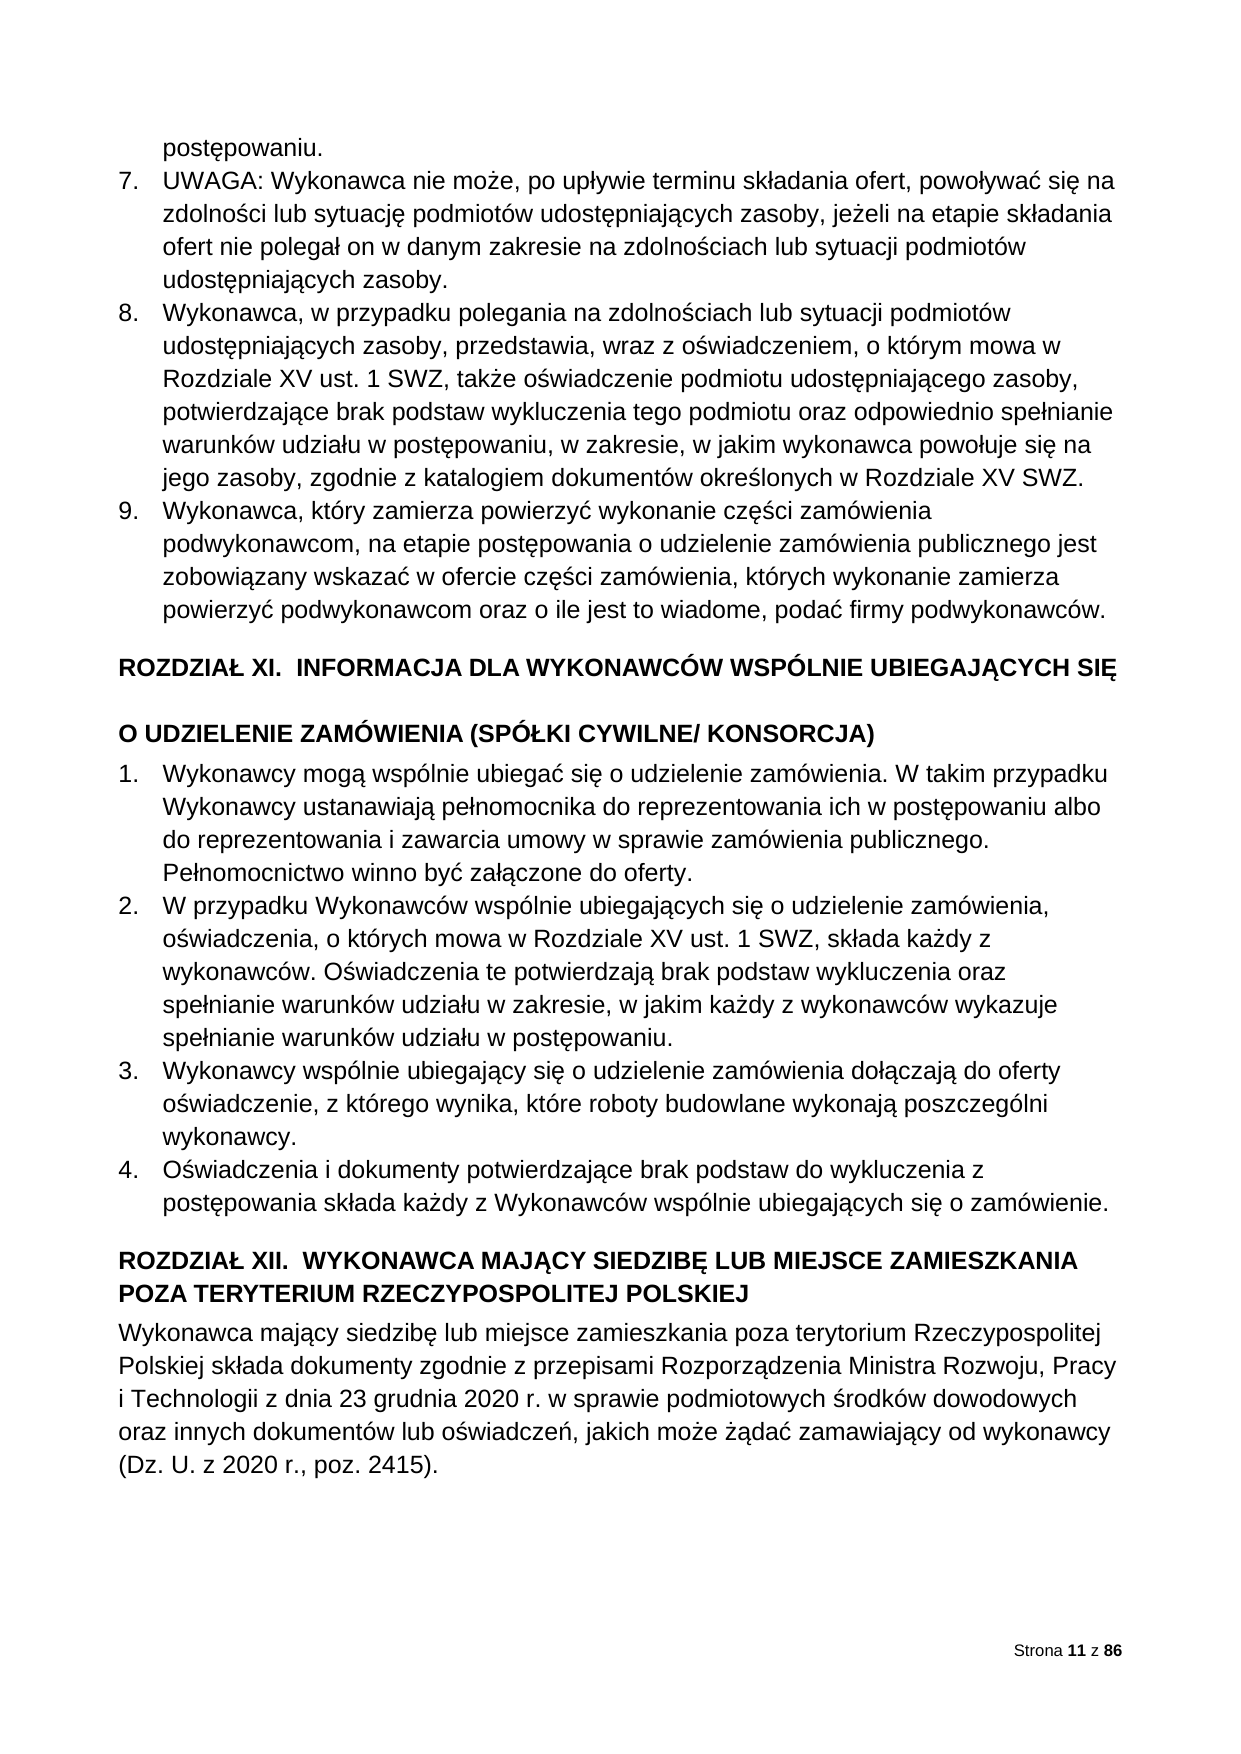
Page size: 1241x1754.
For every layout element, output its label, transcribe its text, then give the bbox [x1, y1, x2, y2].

list Wykonawcy wspólnie ubiegający się o udzielenie zamówienia dołączają do oferty oświadczenie, z którego wynika, które roboty budowlane wykonają poszczególni wykonawcy. [118, 1056, 1122, 1151]
list Wykonawca, w przypadku polegania na zdolnościach lub sytuacji podmiotów udostępniających zasoby, przedstawia, wraz z oświadczeniem, o którym mowa w Rozdziale XV ust. 1 SWZ, także oświadczenie podmiotu udostępniającego zasoby, potwierdzające brak podstaw wykluczenia tego podmiotu oraz odpowiednio spełnianie warunków udziału w postępowaniu, w zakresie, w jakim wykonawca powołuje się na jego zasoby, zgodnie z katalogiem dokumentów określonych w Rozdziale XV SWZ. [118, 298, 1122, 492]
subtitle ROZDZIAŁ XII. WYKONAWCA MAJĄCY SIEDZIBĘ LUB MIEJSCE ZAMIESZKANIA POZA TERYTERIUM RZECZYPOSPOLITEJ POLSKIEJ [118, 1246, 1122, 1308]
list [118, 133, 1122, 162]
list Wykonawca, który zamierza powierzyć wykonanie części zamówienia podwykonawcom, na etapie postępowania o udzielenie zamówienia publicznego jest zobowiązany wskazać w ofercie części zamówienia, których wykonanie zamierza powierzyć podwykonawcom oraz o ile jest to wiadome, podać firmy podwykonawców. [118, 496, 1122, 624]
list W przypadku Wykonawców wspólnie ubiegających się o udzielenie zamówienia, oświadczenia, o których mowa w Rozdziale XV ust. 1 SWZ, składa każdy z wykonawców. Oświadczenia te potwierdzają brak podstaw wykluczenia oraz spełnianie warunków udziału w zakresie, w jakim każdy z wykonawców wykazuje spełnianie warunków udziału w postępowaniu. [118, 891, 1122, 1051]
list UWAGA: Wykonawca nie może, po upływie terminu składania ofert, powoływać się na zdolności lub sytuację podmiotów udostępniających zasoby, jeżeli na etapie składania ofert nie polegał on w danym zakresie na zdolnościach lub sytuacji podmiotów udostępniających zasoby. [118, 166, 1122, 294]
subtitle ROZDZIAŁ XI. INFORMACJA DLA WYKONAWCÓW WSPÓLNIE UBIEGAJĄCYCH SIĘ O UDZIELENIE ZAMÓWIENIA (SPÓŁKI CYWILNE/ KONSORCJA) [118, 653, 1122, 748]
text Wykonawca mający siedzibę lub miejsce zamieszkania poza terytorium Rzeczypospolitej Polskiej składa dokumenty zgodnie z przepisami Rozporządzenia Ministra Rozwoju, Pracy i Technologii z dnia 23 grudnia 2020 r. w sprawie podmiotowych środków dowodowych oraz innych dokumentów lub oświadczeń, jakich może żądać zamawiający od wykonawcy (Dz. U. z 2020 r., poz. 2415). [118, 1318, 1122, 1479]
list Oświadczenia i dokumenty potwierdzające brak podstaw do wykluczenia z postępowania składa każdy z Wykonawców wspólnie ubiegających się o zamówienie. [118, 1155, 1122, 1217]
list Wykonawcy mogą wspólnie ubiegać się o udzielenie zamówienia. W takim przypadku Wykonawcy ustanawiają pełnomocnika do reprezentowania ich w postępowaniu albo do reprezentowania i zawarcia umowy w sprawie zamówienia publicznego. Pełnomocnictwo winno być załączone do oferty. [118, 758, 1122, 886]
